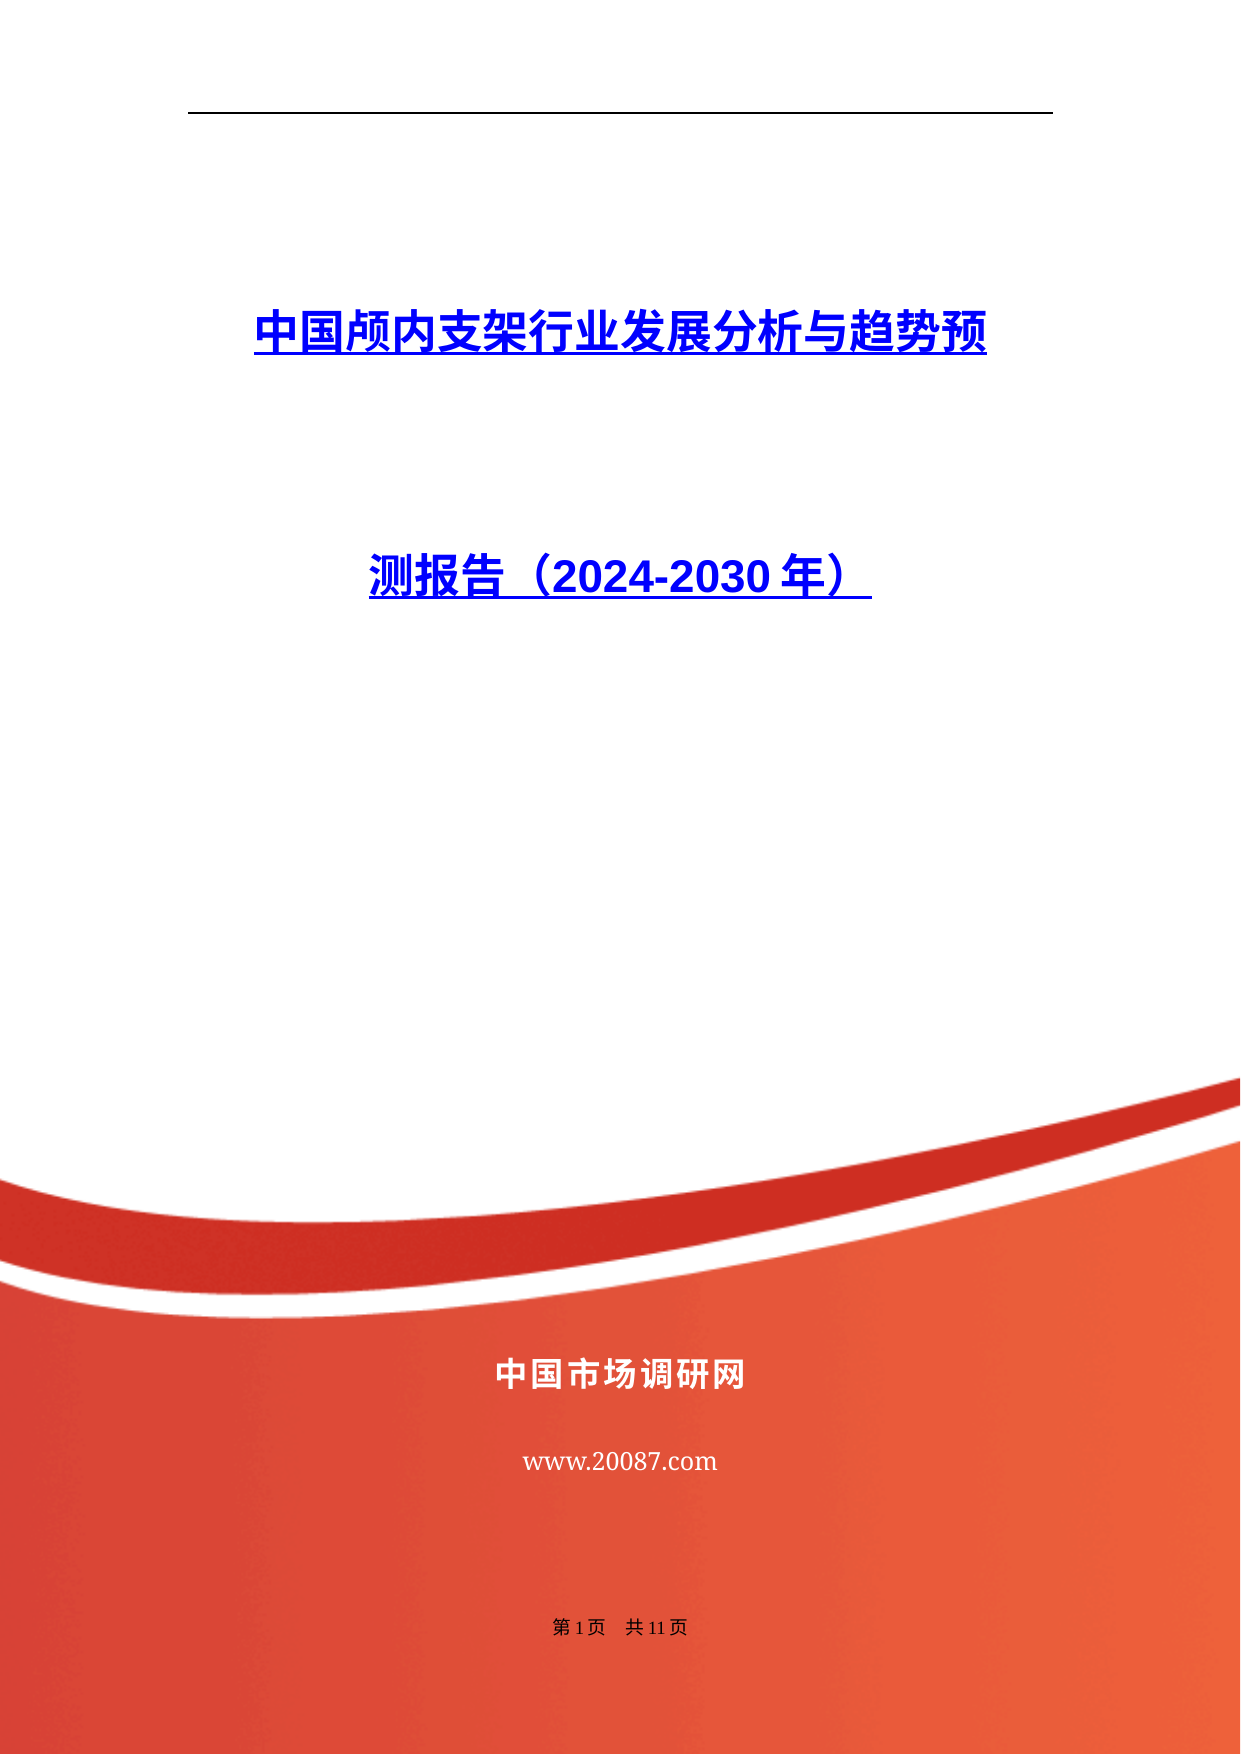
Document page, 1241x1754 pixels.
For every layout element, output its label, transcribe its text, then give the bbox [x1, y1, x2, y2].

subtitle 中国市场调研网 [187, 1339, 1053, 1404]
text www.20087.com [187, 1428, 1053, 1493]
table_header 中国颅内支架行业发展分析与趋势预测报告（2024-2030年） [188, 207, 1053, 773]
picture [0, 1006, 1241, 1754]
